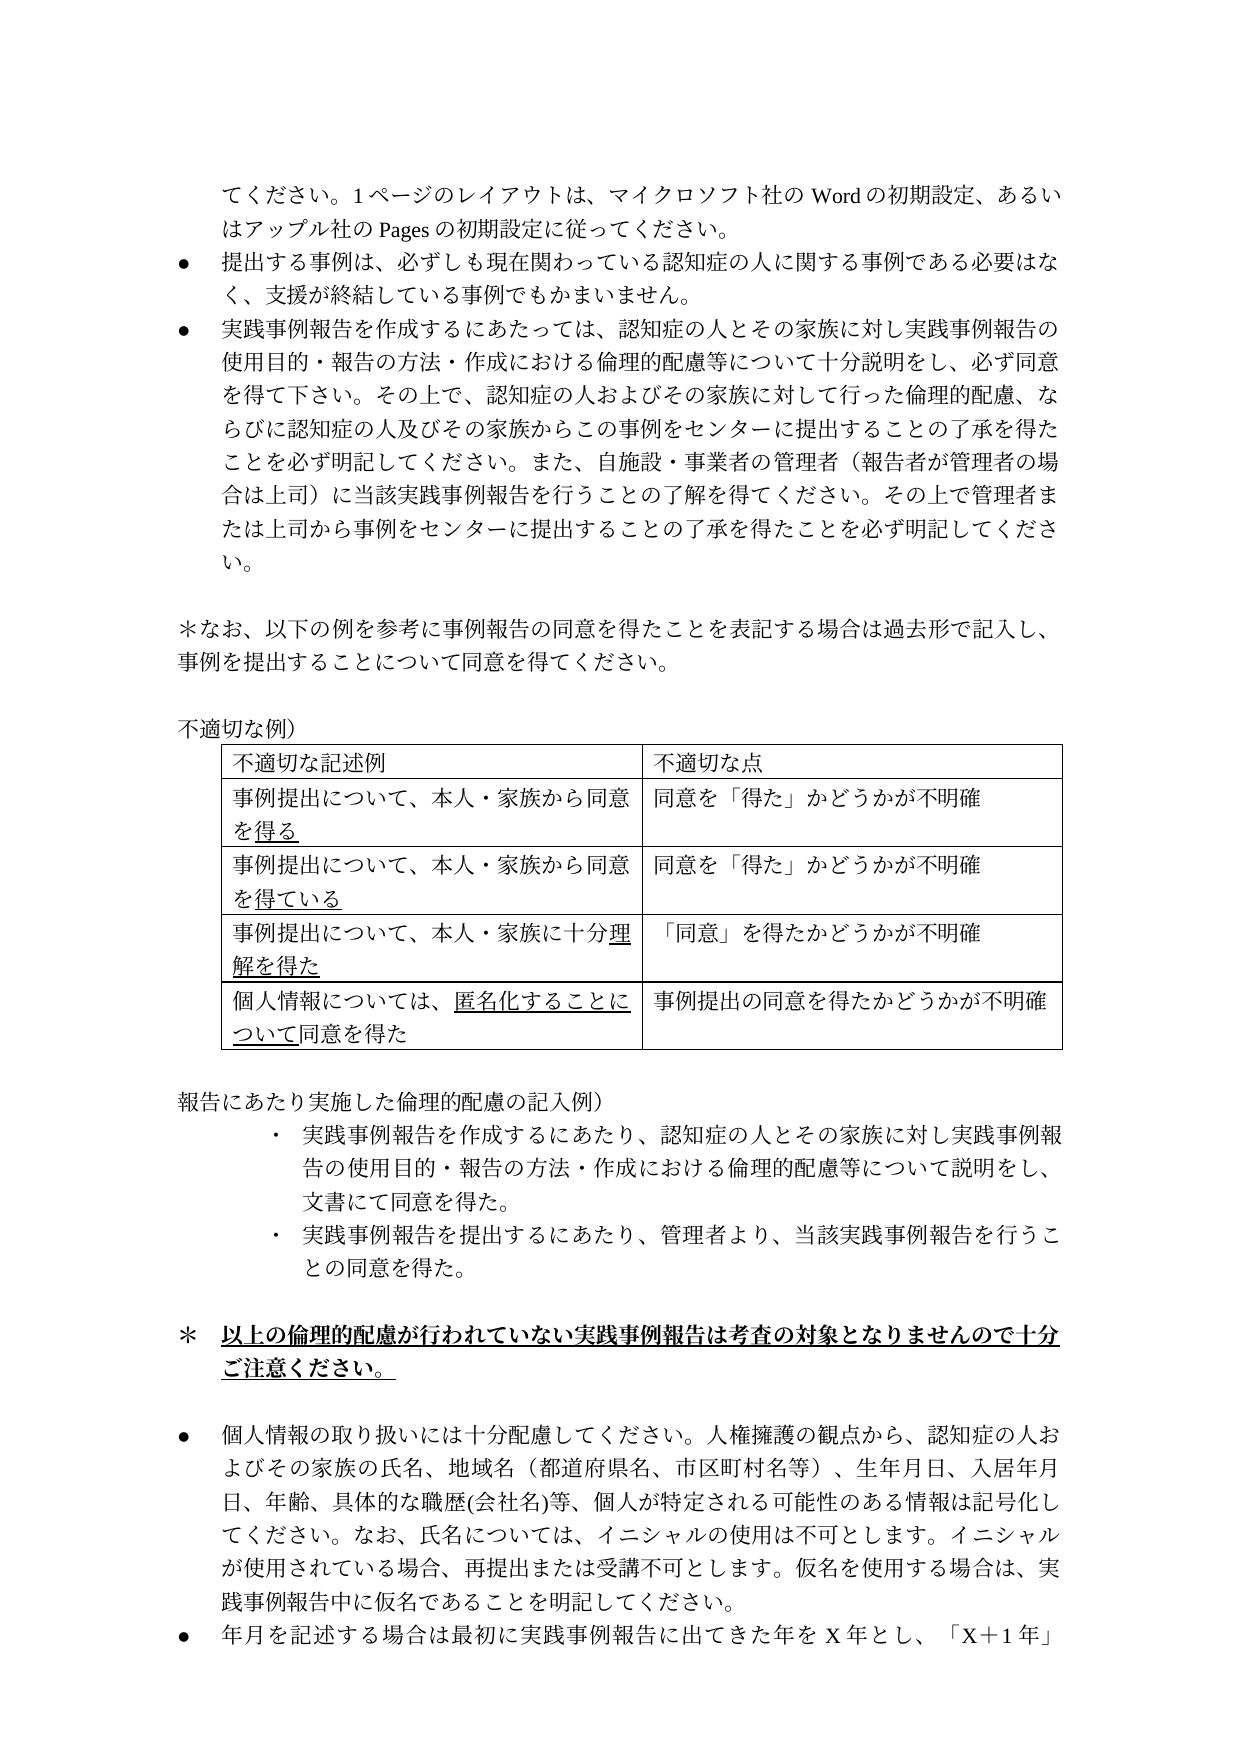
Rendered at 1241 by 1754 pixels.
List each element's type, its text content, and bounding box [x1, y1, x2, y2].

text ＊なお、以下の例を参考に事例報告の同意を得たことを表記する場合は過去形で記入し、事例を提出することについて同意を得てください。 [177, 611, 1063, 677]
list 不適切な例） [177, 711, 1063, 744]
list 個人情報の取り扱いには十分配慮してください。人権擁護の観点から、認知症の人およびその家族の氏名、地域名（都道府県名、市区町村名等）、生年月日、入居年月日、年齢、具体的な職歴(会社名)等、個人が特定される可能性のある情報は記号化してください。なお、氏名については、イニシャルの使用は不可とします。イニシャルが使用されている場合、再提出または受講不可とします。仮名を使用する場合は、実践事例報告中に仮名であることを明記してください。 [177, 1417, 1063, 1617]
table_cell 同意を「得た」かどうかが不明確 [643, 779, 1062, 846]
list 提出する事例は、必ずしも現在関わっている認知症の人に関する事例である必要はなく、支援が終結している事例でもかまいません。 [177, 244, 1063, 311]
table_cell 事例提出について、本人・家族から同意を得ている [222, 847, 642, 914]
list 実践事例報告を作成するにあたり、認知症の人とその家族に対し実践事例報告の使用目的・報告の方法・作成における倫理的配慮等について説明をし、文書にて同意を得た。 [265, 1117, 1063, 1217]
list 以上の倫理的配慮が行われていない実践事例報告は考査の対象となりませんので十分ご注意ください。 [177, 1317, 1063, 1383]
list 報告にあたり実施した倫理的配慮の記入例） [177, 1083, 1063, 1117]
table_cell 事例提出について、本人・家族に十分理解を得た [222, 915, 642, 981]
table_cell 事例提出について、本人・家族から同意を得る [222, 779, 642, 846]
table_header 不適切な点 [643, 745, 1062, 778]
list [177, 177, 1063, 244]
table_cell 個人情報については、匿名化することについて同意を得た [222, 983, 642, 1049]
table_header 不適切な記述例 [222, 745, 642, 778]
list 実践事例報告を提出するにあたり、管理者より、当該実践事例報告を行うことの同意を得た。 [265, 1217, 1063, 1283]
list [177, 1617, 1063, 1650]
table_cell 「同意」を得たかどうかが不明確 [643, 915, 1062, 981]
list 実践事例報告を作成するにあたっては、認知症の人とその家族に対し実践事例報告の使用目的・報告の方法・作成における倫理的配慮等について十分説明をし、必ず同意を得て下さい。その上で、認知症の人およびその家族に対して行った倫理的配慮、ならびに認知症の人及びその家族からこの事例をセンターに提出することの了承を得たことを必ず明記してください。また、自施設・事業者の管理者（報告者が管理者の場合は上司）に当該実践事例報告を行うことの了解を得てください。その上で管理者または上司から事例をセンターに提出することの了承を得たことを必ず明記してください。 [177, 311, 1063, 577]
table_cell 事例提出の同意を得たかどうかが不明確 [643, 983, 1062, 1049]
table_cell 同意を「得た」かどうかが不明確 [643, 847, 1062, 914]
